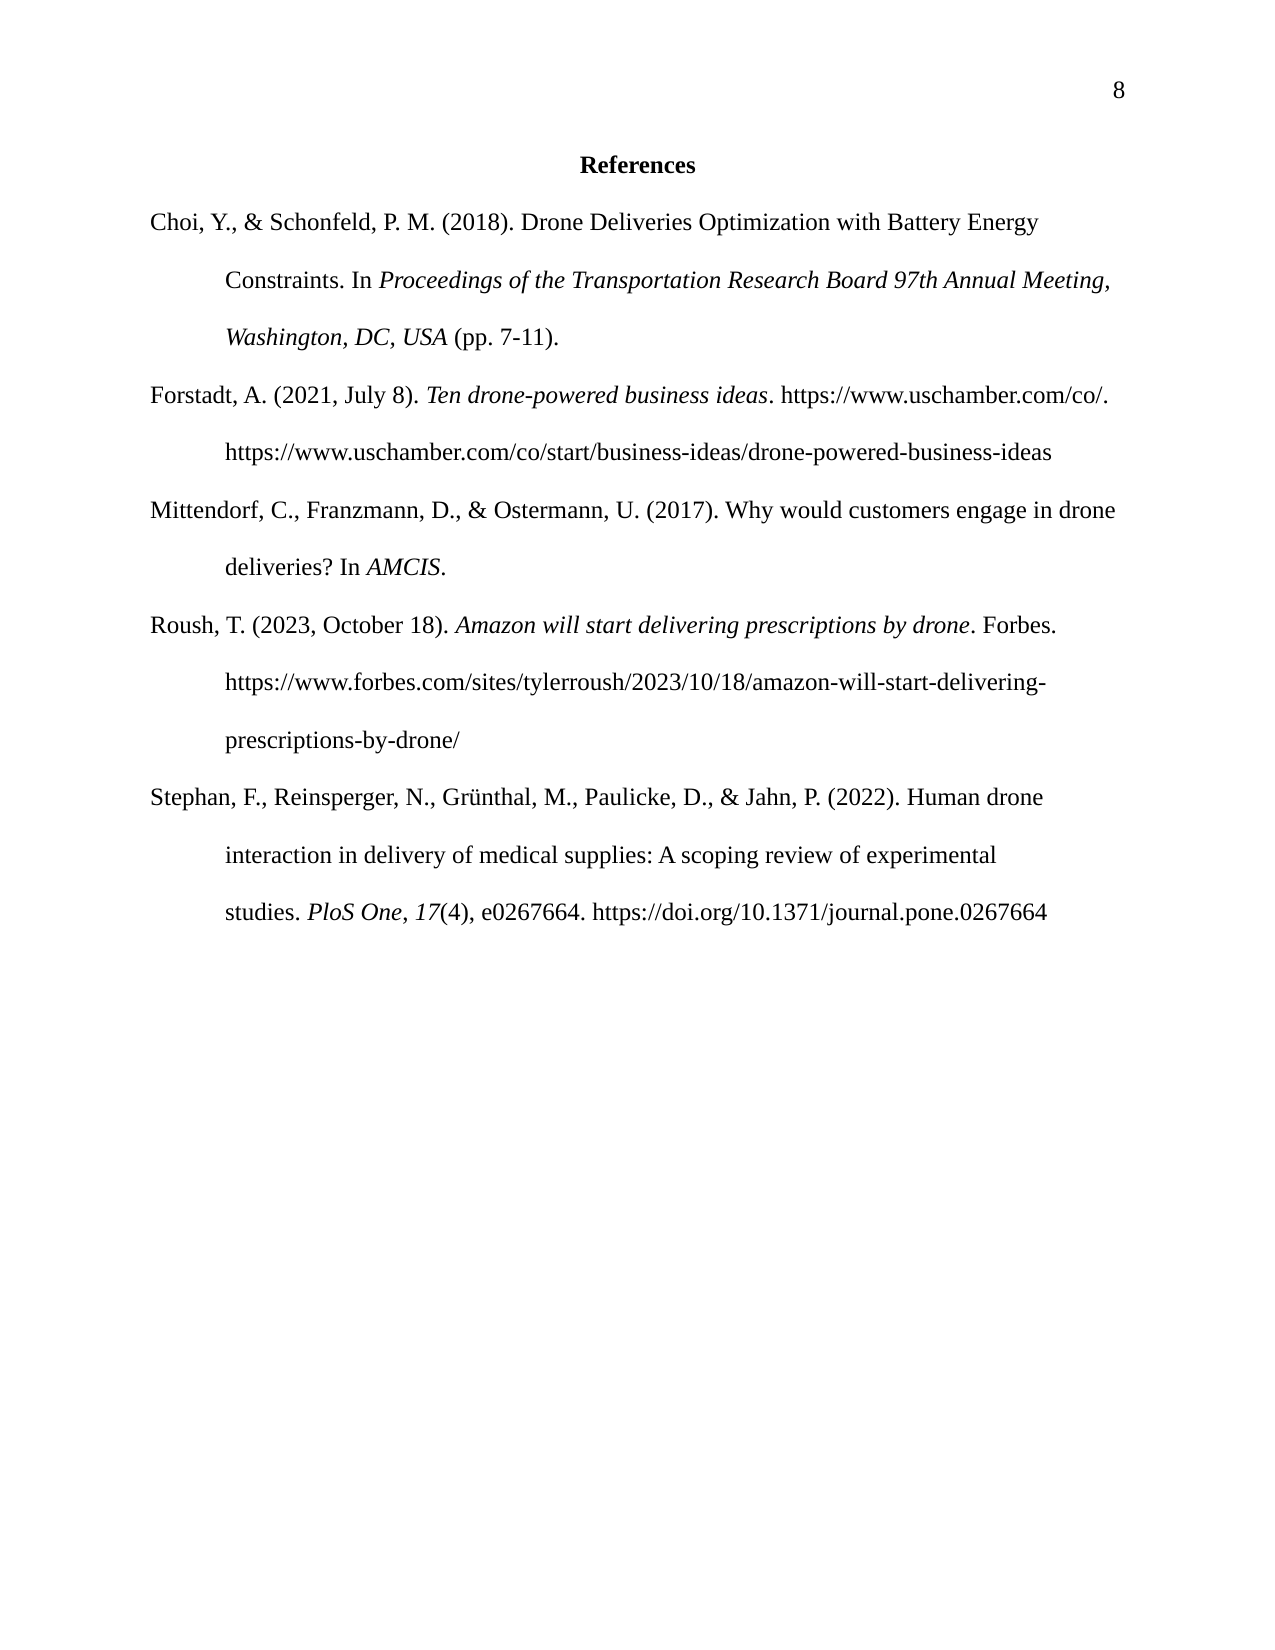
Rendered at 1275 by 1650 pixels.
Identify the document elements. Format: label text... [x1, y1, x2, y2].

text References [150, 150, 1125, 179]
text Forstadt, A. (2021, July 8). Ten drone-powered business ideas. https://www.uschamber.com/co/. https://www.uschamber.com/co/start/business-ideas/drone-powered-business-ideas [150, 380, 1125, 466]
text Choi, Y., & Schonfeld, P. M. (2018). Drone Deliveries Optimization with Battery Energy Constraints. In Proceedings of the Transportation Research Board 97th Annual Meeting, Washington, DC, USA (pp. 7-11). [150, 207, 1125, 351]
text Stephan, F., Reinsperger, N., Grünthal, M., Paulicke, D., & Jahn, P. (2022). Human drone interaction in delivery of medical supplies: A scoping review of experimental studies. PloS One, 17(4), e0267664. https://doi.org/10.1371/journal.pone.0267664 [150, 782, 1125, 926]
text Mittendorf, C., Franzmann, D., & Ostermann, U. (2017). Why would customers engage in drone deliveries? In AMCIS. [150, 495, 1125, 581]
text Roush, T. (2023, October 18). Amazon will start delivering prescriptions by drone. Forbes. https://www.forbes.com/sites/tylerroush/2023/10/18/amazon-will-start-delivering-prescriptions-by-drone/ [150, 610, 1125, 754]
